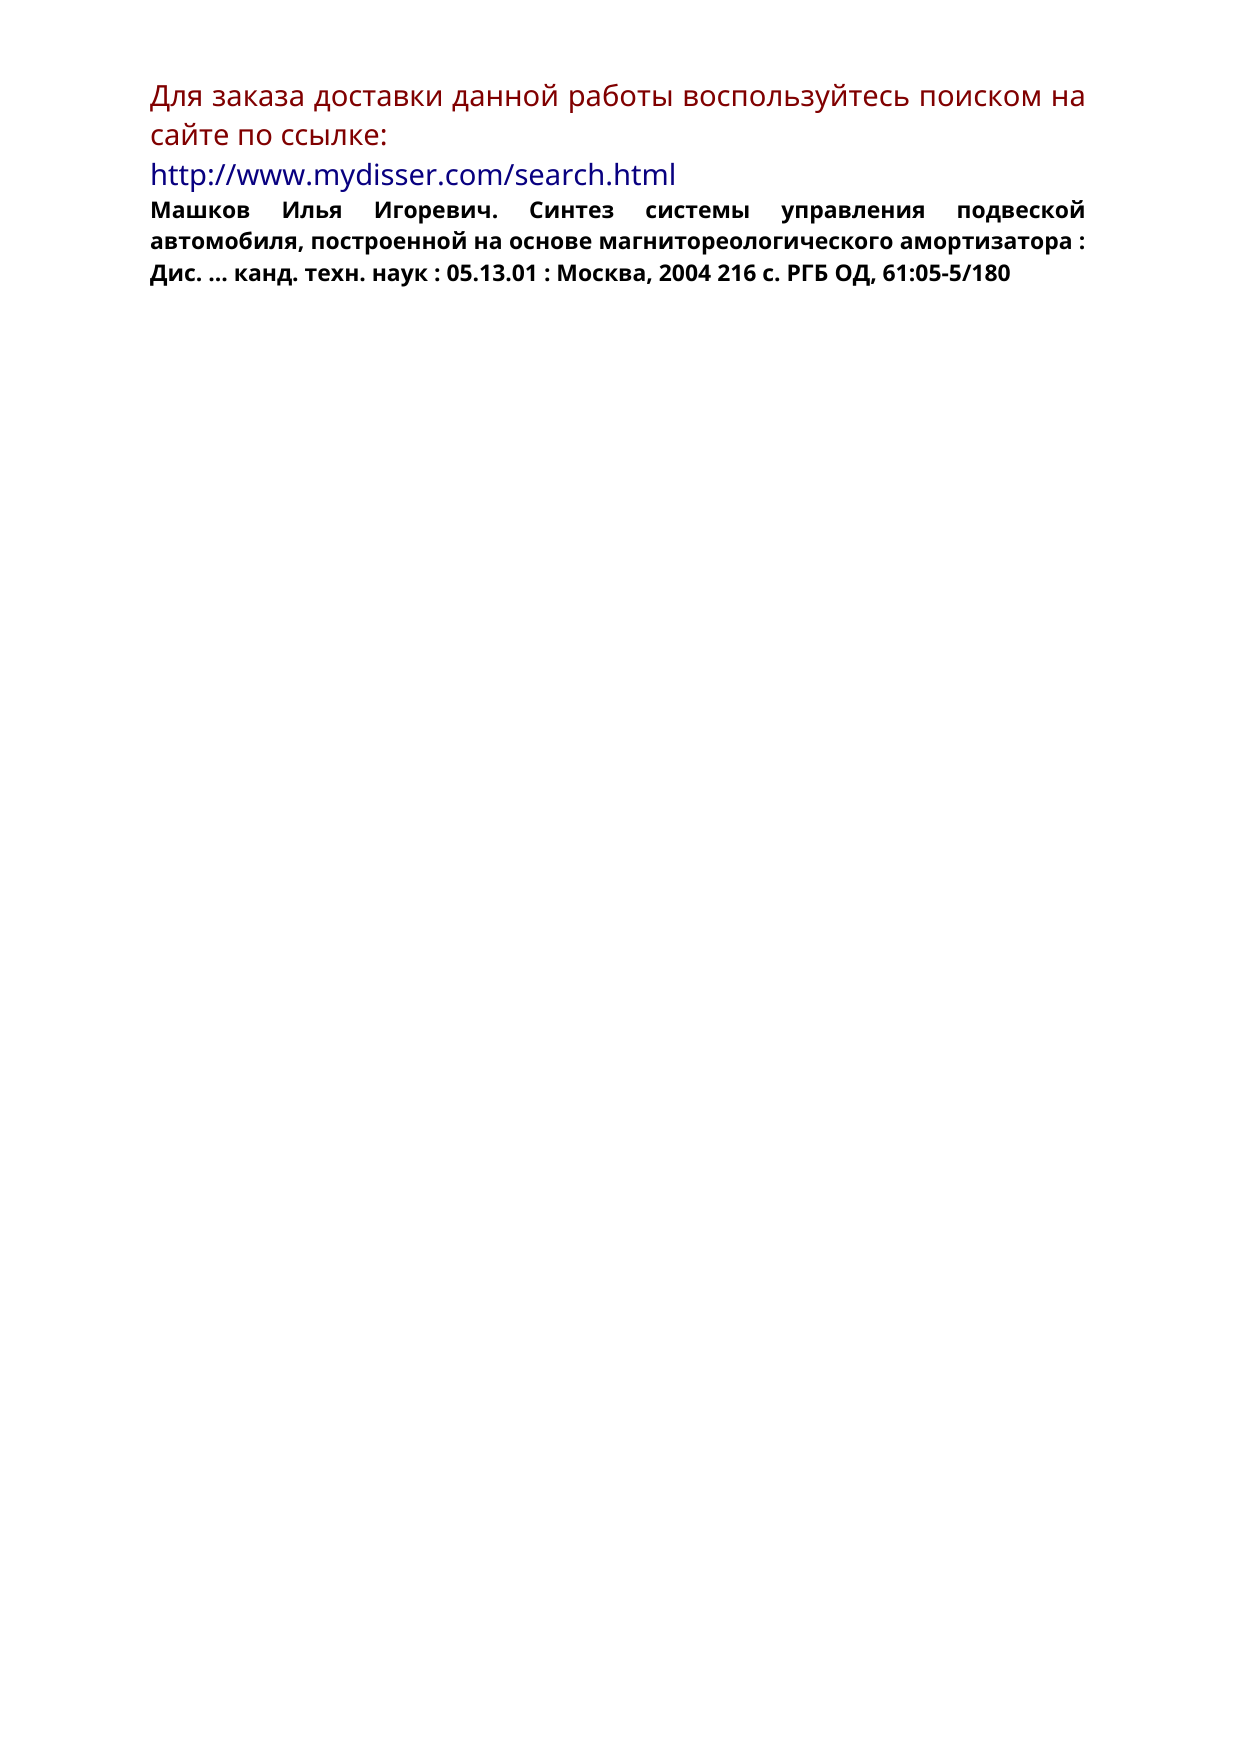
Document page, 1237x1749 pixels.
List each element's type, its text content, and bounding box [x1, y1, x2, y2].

text Машков Илья Игоревич. Синтез системы управления подвеской автомобиля, построенной на основе магнитореологического амортизатора : Дис. ... канд. техн. наук : 05.13.01 : Москва, 2004 216 c. РГБ ОД, 61:05-5/180 [150, 194, 1086, 288]
